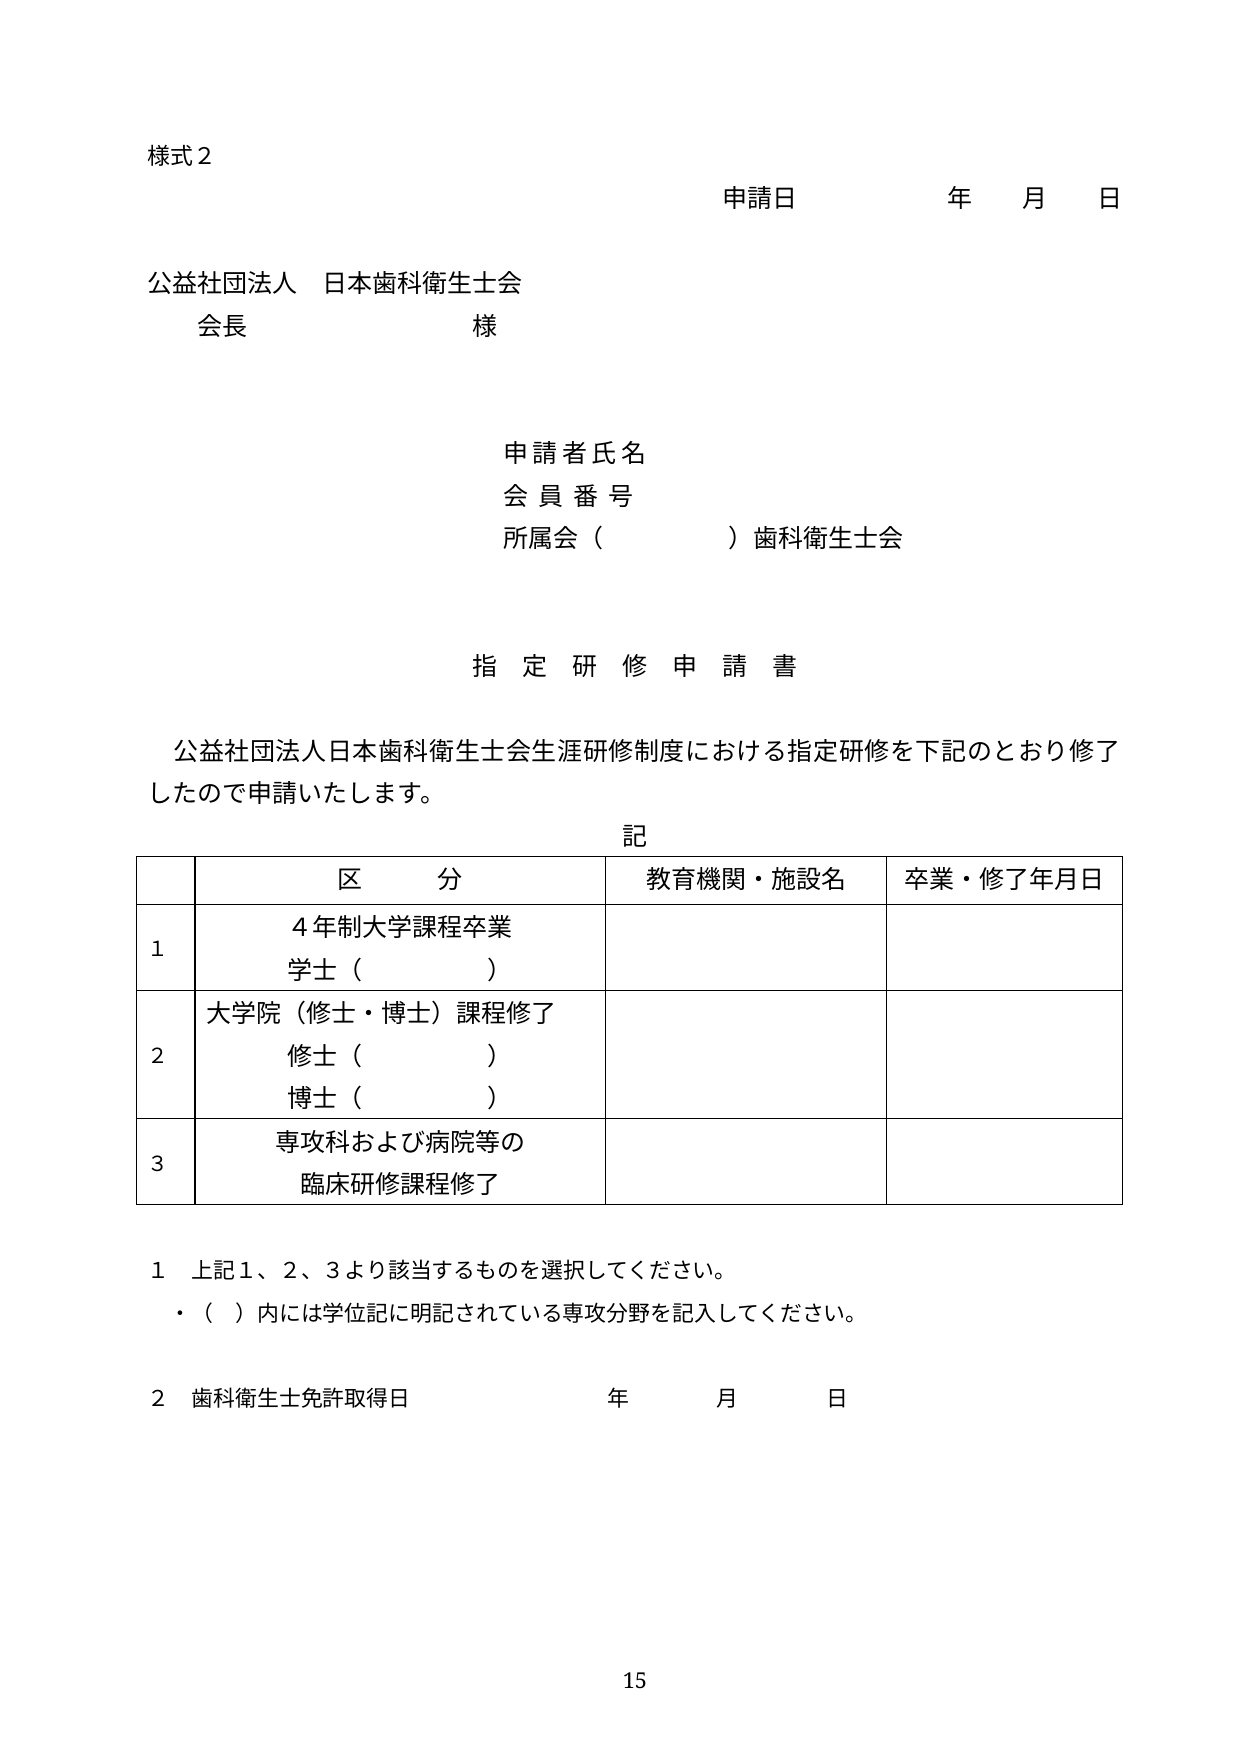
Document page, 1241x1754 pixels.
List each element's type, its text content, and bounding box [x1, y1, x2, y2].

table_cell [606, 1119, 886, 1204]
text 記 [148, 813, 1122, 856]
text 会員番号 [148, 473, 1122, 516]
text 申請日 年 月 日 [148, 176, 1122, 218]
table_cell [887, 905, 1122, 990]
table_header 教育機関・施設名 [606, 857, 886, 904]
table_cell [606, 991, 886, 1118]
text ・（ ）内には学位記に明記されている専攻分野を記入してください。 [148, 1290, 1122, 1333]
table_cell [887, 1119, 1122, 1204]
text 所属会（ ）歯科衛生士会 [148, 516, 1122, 558]
text ２ 歯科衛生士免許取得日 年 月 日 [148, 1375, 1122, 1418]
table_header 区 分 [196, 857, 605, 904]
table_cell [887, 991, 1122, 1118]
table_header [137, 857, 194, 904]
table_header 卒業・修了年月日 [887, 857, 1122, 904]
text 申請者氏名 [148, 431, 1122, 473]
table_cell ２ [137, 991, 194, 1118]
text 指 定 研 修 申 請 書 [148, 643, 1122, 686]
text １ 上記１、２、３より該当するものを選択してください。 [148, 1248, 1122, 1290]
table_cell ３ [137, 1119, 194, 1204]
table_cell 専攻科および病院等の 臨床研修課程修了 [196, 1119, 605, 1204]
table_cell [606, 905, 886, 990]
text 公益社団法人日本歯科衛生士会生涯研修制度における指定研修を下記のとおり修了したので申請いたします。 [148, 728, 1122, 813]
text 公益社団法人 日本歯科衛生士会 [148, 261, 1122, 303]
text 会長 様 [148, 303, 1122, 346]
table_cell ４年制大学課程卒業 学士（ ） [196, 905, 605, 990]
table_cell 大学院（修士・博士）課程修了 修士（ ） 博士（ ） [196, 991, 605, 1118]
table_cell １ [137, 905, 194, 990]
text 様式２ [148, 133, 1122, 176]
